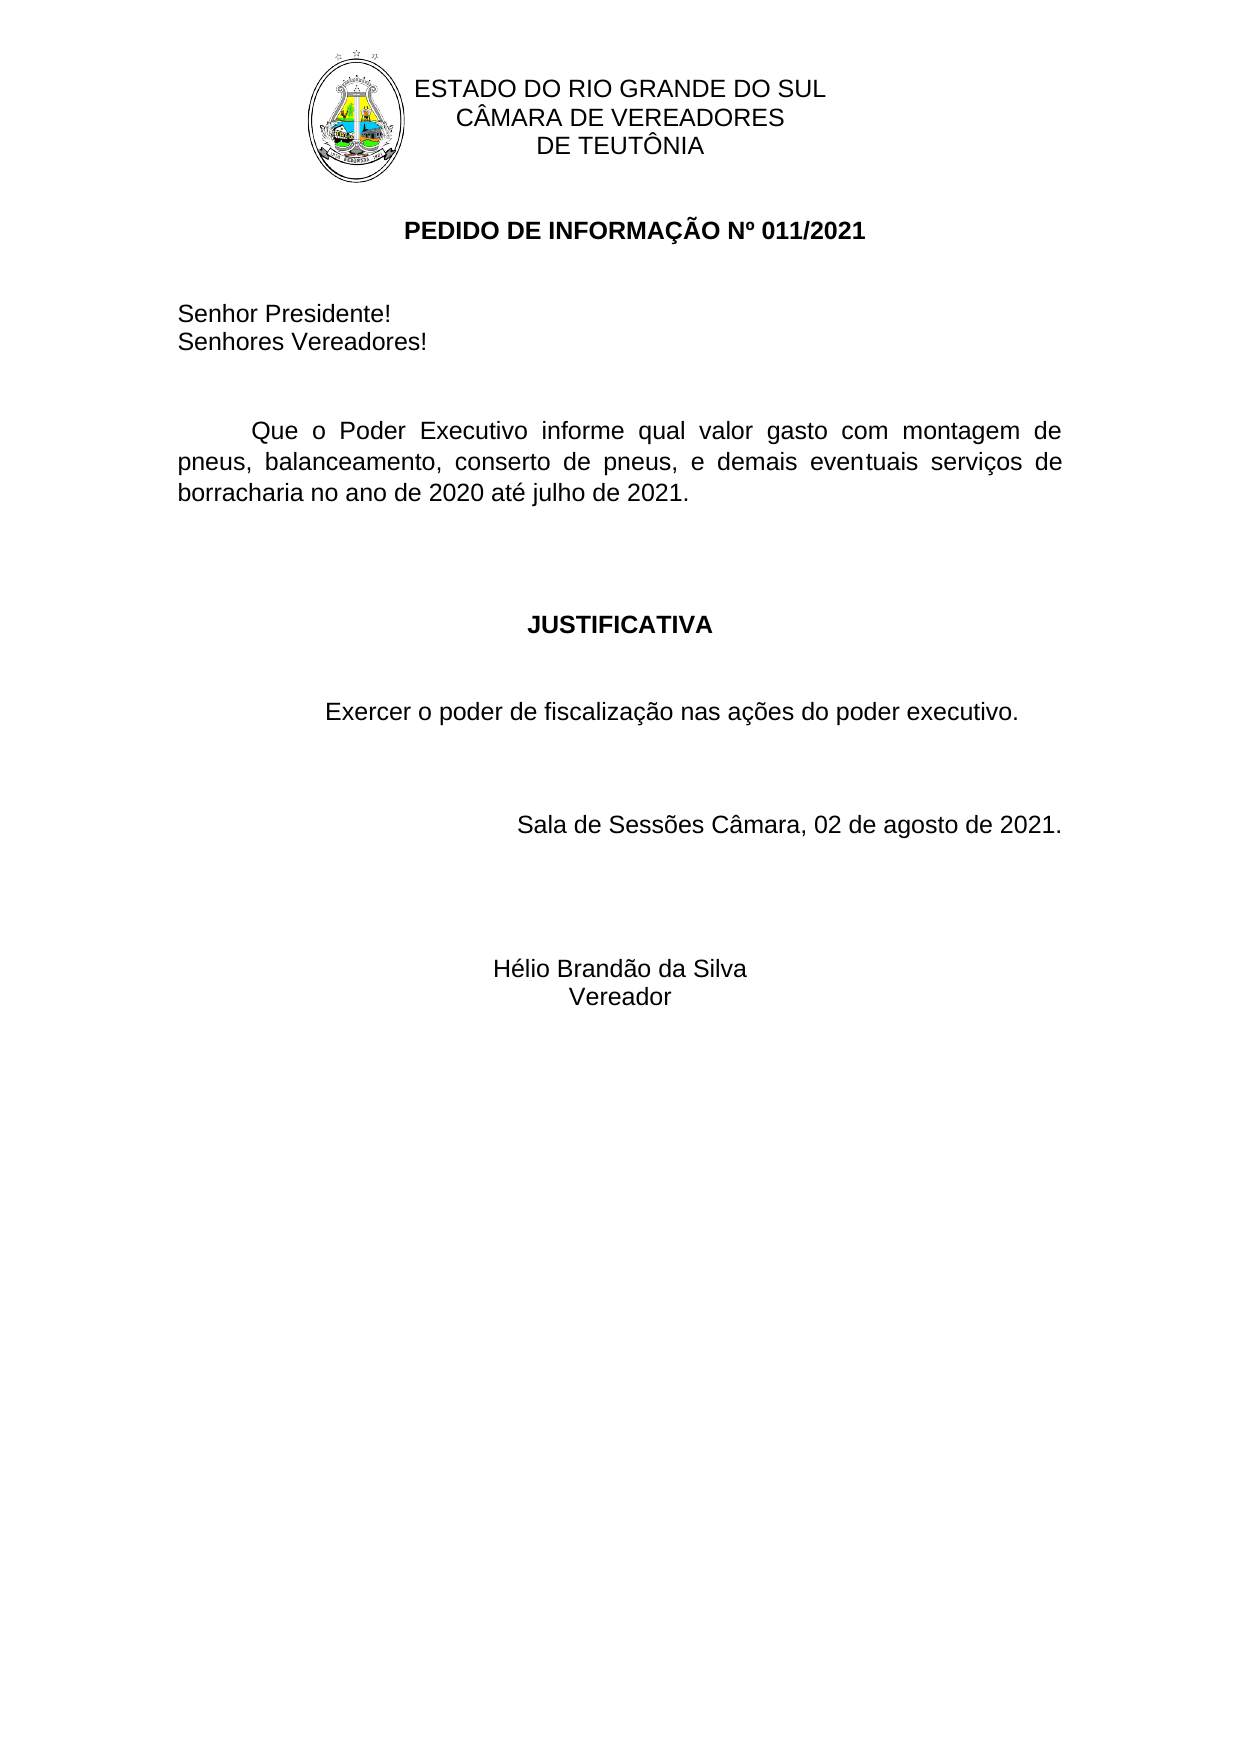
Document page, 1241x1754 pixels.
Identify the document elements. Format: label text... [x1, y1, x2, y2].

subtitle JUSTIFICATIVA [177, 610, 1063, 639]
text Hélio Brandão da Silva [177, 953, 1063, 982]
text Vereador [177, 982, 1063, 1011]
text Exercer o poder de fiscalização nas ações do poder executivo. [177, 697, 1063, 725]
text Senhor Presidente! [177, 298, 1063, 327]
text PEDIDO DE INFORMAÇÃO Nº 011/2021 [207, 216, 1063, 245]
text Senhores Vereadores! [177, 327, 1063, 356]
text Sala de Sessões Câmara, 02 de agosto de 2021. [177, 810, 1063, 838]
picture [307, 50, 405, 183]
text Que o Poder Executivo informe qual valor gasto com montagem de pneus, balanceamento, conserto de pneus, e demais eventuais serviços de borracharia no ano de 2020 até julho de 2021. [177, 413, 1063, 507]
